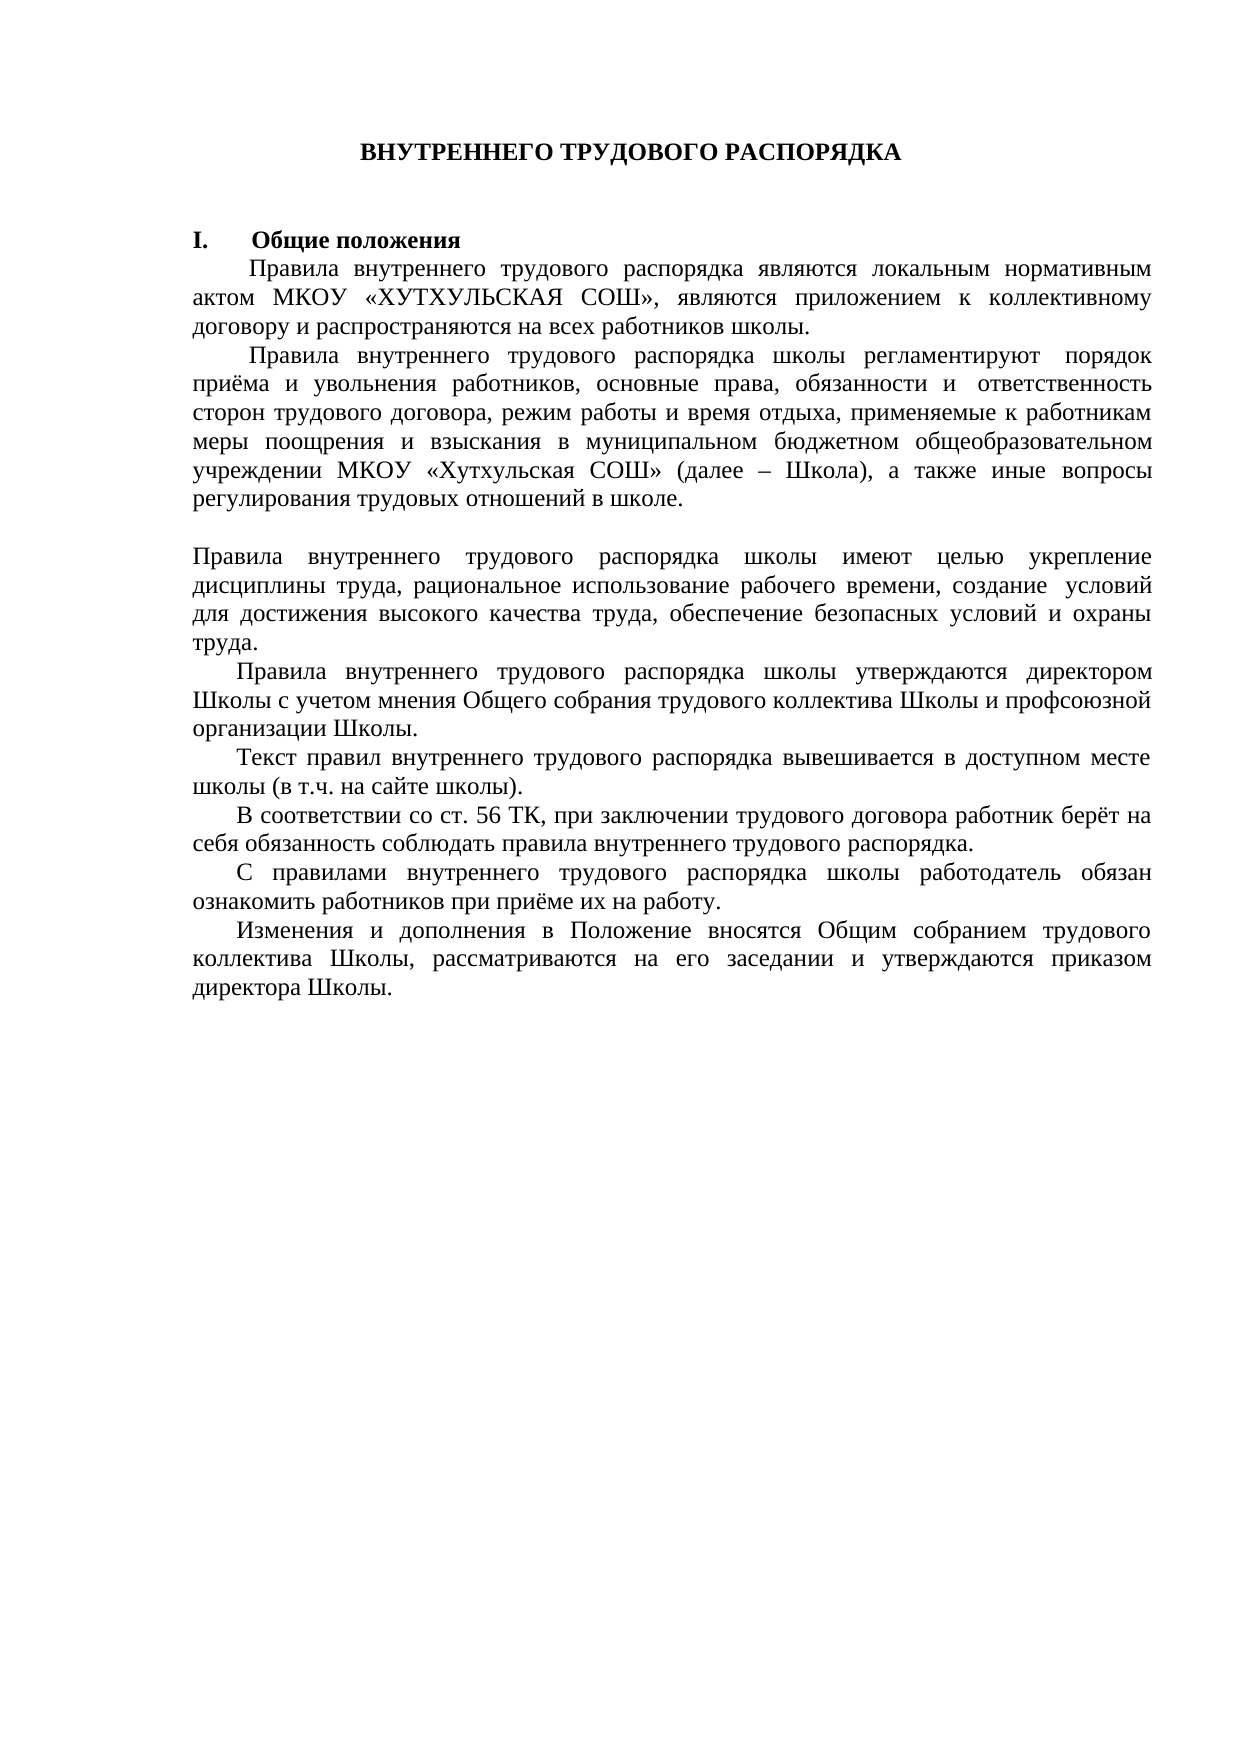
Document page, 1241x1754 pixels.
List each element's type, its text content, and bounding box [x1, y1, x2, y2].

text Правила внутреннего трудового распорядка являются локальным нормативным актом МКОУ «ХУТХУЛЬСКАЯ СОШ», являются приложением к коллективному договору и распространяются на всех работников школы. [192, 253, 1152, 340]
text С правилами внутреннего трудового распорядка школы работодатель обязан ознакомить работников при приёме их на работу. [192, 857, 1152, 915]
text В соответствии со ст. 56 ТК, при заключении трудового договора работник берёт на себя обязанность соблюдать правила внутреннего трудового распорядка. [192, 800, 1152, 857]
text Правила внутреннего трудового распорядка школы регламентируют порядок приёма и увольнения работников, основные права, обязанности и ответственность сторон трудового договора, режим работы и время отдыха, применяемые к работникам меры поощрения и взыскания в муниципальном бюджетном общеобразовательном учреждении МКОУ «Хутхульская СОШ» (далее – Школа), а также иные вопросы регулирования трудовых отношений в школе. [192, 340, 1152, 512]
subtitle ВНУТРЕННЕГО ТРУДОВОГО РАСПОРЯДКА [358, 137, 903, 165]
text Текст правил внутреннего трудового распорядка вывешивается в доступном месте школы (в т.ч. на сайте школы). [192, 742, 1151, 800]
text Правила внутреннего трудового распорядка школы имеют целью укрепление дисциплины труда, рациональное использование рабочего времени, создание условий для достижения высокого качества труда, обеспечение безопасных условий и охраны труда. [192, 541, 1152, 656]
text Правила внутреннего трудового распорядка школы утверждаются директором Школы с учетом мнения Общего собрания трудового коллектива Школы и профсоюзной организации Школы. [192, 656, 1152, 742]
text Изменения и дополнения в Положение вносятся Общим собранием трудового коллектива Школы, рассматриваются на его заседании и утверждаются приказом директора Школы. [192, 915, 1152, 1001]
list Общие положения [192, 225, 1169, 253]
